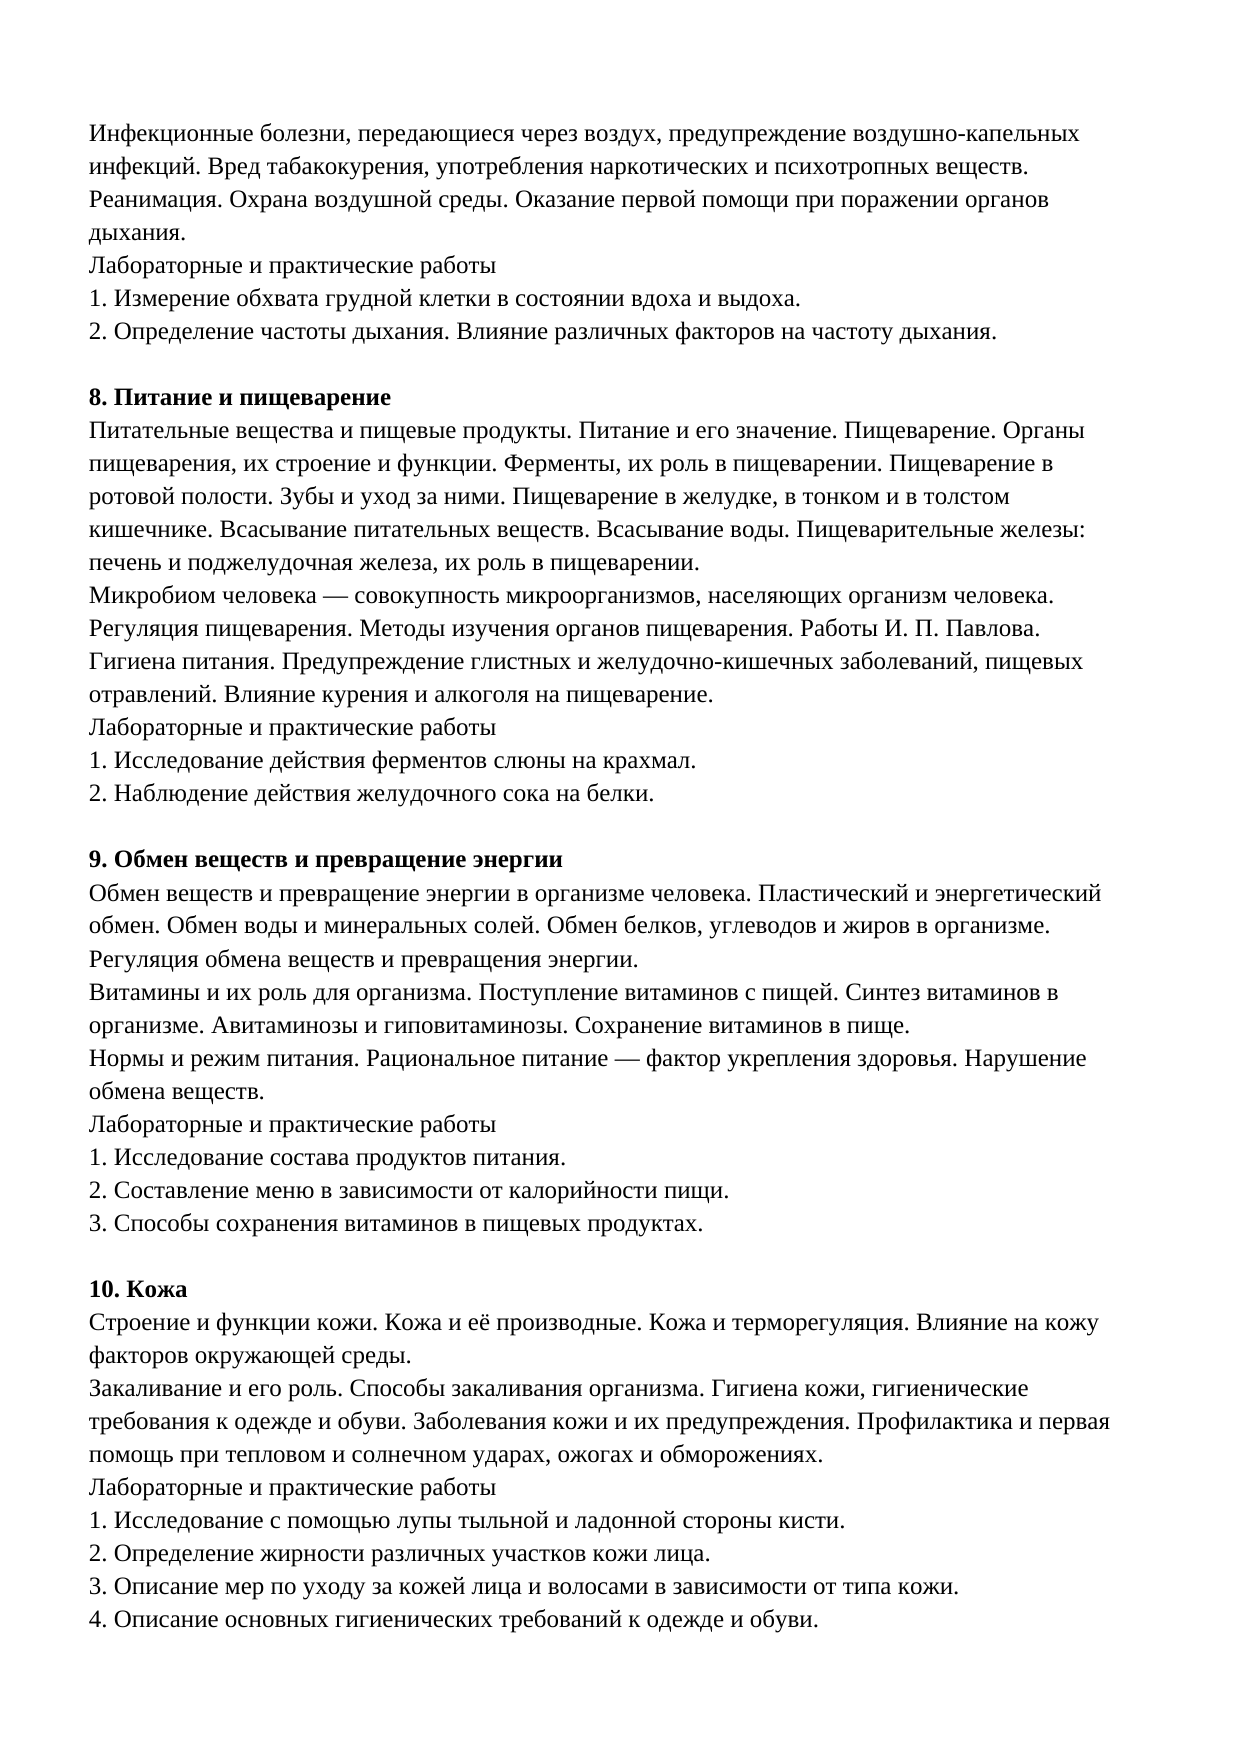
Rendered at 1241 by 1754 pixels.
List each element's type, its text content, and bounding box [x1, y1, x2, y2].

text 2. Наблюдение действия желудочного сока на белки. [89, 778, 1122, 807]
text 1. Измерение обхвата грудной клетки в состоянии вдоха и выдоха. [89, 283, 1122, 312]
text Лабораторные и практические работы [89, 250, 1122, 279]
text 1. Исследование действия ферментов слюны на крахмал. [89, 746, 1122, 774]
text Лабораторные и практические работы [89, 712, 1122, 741]
text Инфекционные болезни, передающиеся через воздух, предупреждение воздушно-капельных инфекций. Вред табакокурения, употребления наркотических и психотропных веществ. Реанимация. Охрана воздушной среды. Оказание первой помощи при поражении органов дыхания. [89, 118, 1122, 246]
text 1. Исследование состава продуктов питания. [89, 1142, 1122, 1171]
text Строение и функции кожи. Кожа и её производные. Кожа и терморегуляция. Влияние на кожу факторов окружающей среды. [89, 1307, 1122, 1369]
text Нормы и режим питания. Рациональное питание — фактор укрепления здоровья. Нарушение обмена веществ. [89, 1043, 1122, 1104]
text 3. Описание мер по уходу за кожей лица и волосами в зависимости от типа кожи. [89, 1571, 1122, 1600]
text 4. Описание основных гигиенических требований к одежде и обуви. [89, 1604, 1122, 1633]
text 9. Обмен веществ и превращение энергии [89, 844, 1122, 873]
text 2. Определение частоты дыхания. Влияние различных факторов на частоту дыхания. [89, 316, 1122, 345]
text Питательные вещества и пищевые продукты. Питание и его значение. Пищеварение. Органы пищеварения, их строение и функции. Ферменты, их роль в пищеварении. Пищеварение в ротовой полости. Зубы и уход за ними. Пищеварение в желудке, в тонком и в толстом кишечнике. Всасывание питательных веществ. Всасывание воды. Пищеварительные железы: печень и поджелудочная железа, их роль в пищеварении. [89, 415, 1122, 576]
text Гигиена питания. Предупреждение глистных и желудочно-кишечных заболеваний, пищевых отравлений. Влияние курения и алкоголя на пищеварение. [89, 646, 1122, 708]
text Лабораторные и практические работы [89, 1472, 1122, 1501]
text 3. Способы сохранения витаминов в пищевых продуктах. [89, 1208, 1122, 1237]
text Лабораторные и практические работы [89, 1109, 1122, 1137]
text Закаливание и его роль. Способы закаливания организма. Гигиена кожи, гигиенические требования к одежде и обуви. Заболевания кожи и их предупреждения. Профилактика и первая помощь при тепловом и солнечном ударах, ожогах и обморожениях. [89, 1373, 1122, 1468]
text 2. Составление меню в зависимости от калорийности пищи. [89, 1175, 1122, 1203]
text Микробиом человека — совокупность микроорганизмов, населяющих организм человека. Регуляция пищеварения. Методы изучения органов пищеварения. Работы И. П. Павлова. [89, 580, 1122, 642]
text Витамины и их роль для организма. Поступление витаминов с пищей. Синтез витаминов в организме. Авитаминозы и гиповитаминозы. Сохранение витаминов в пище. [89, 977, 1122, 1038]
text 10. Кожа [89, 1274, 1122, 1303]
text Обмен веществ и превращение энергии в организме человека. Пластический и энергетический обмен. Обмен воды и минеральных солей. Обмен белков, углеводов и жиров в организме. Регуляция обмена веществ и превращения энергии. [89, 878, 1122, 972]
text 2. Определение жирности различных участков кожи лица. [89, 1538, 1122, 1567]
text 8. Питание и пищеварение [89, 382, 1122, 411]
text 1. Исследование с помощью лупы тыльной и ладонной стороны кисти. [89, 1505, 1122, 1534]
